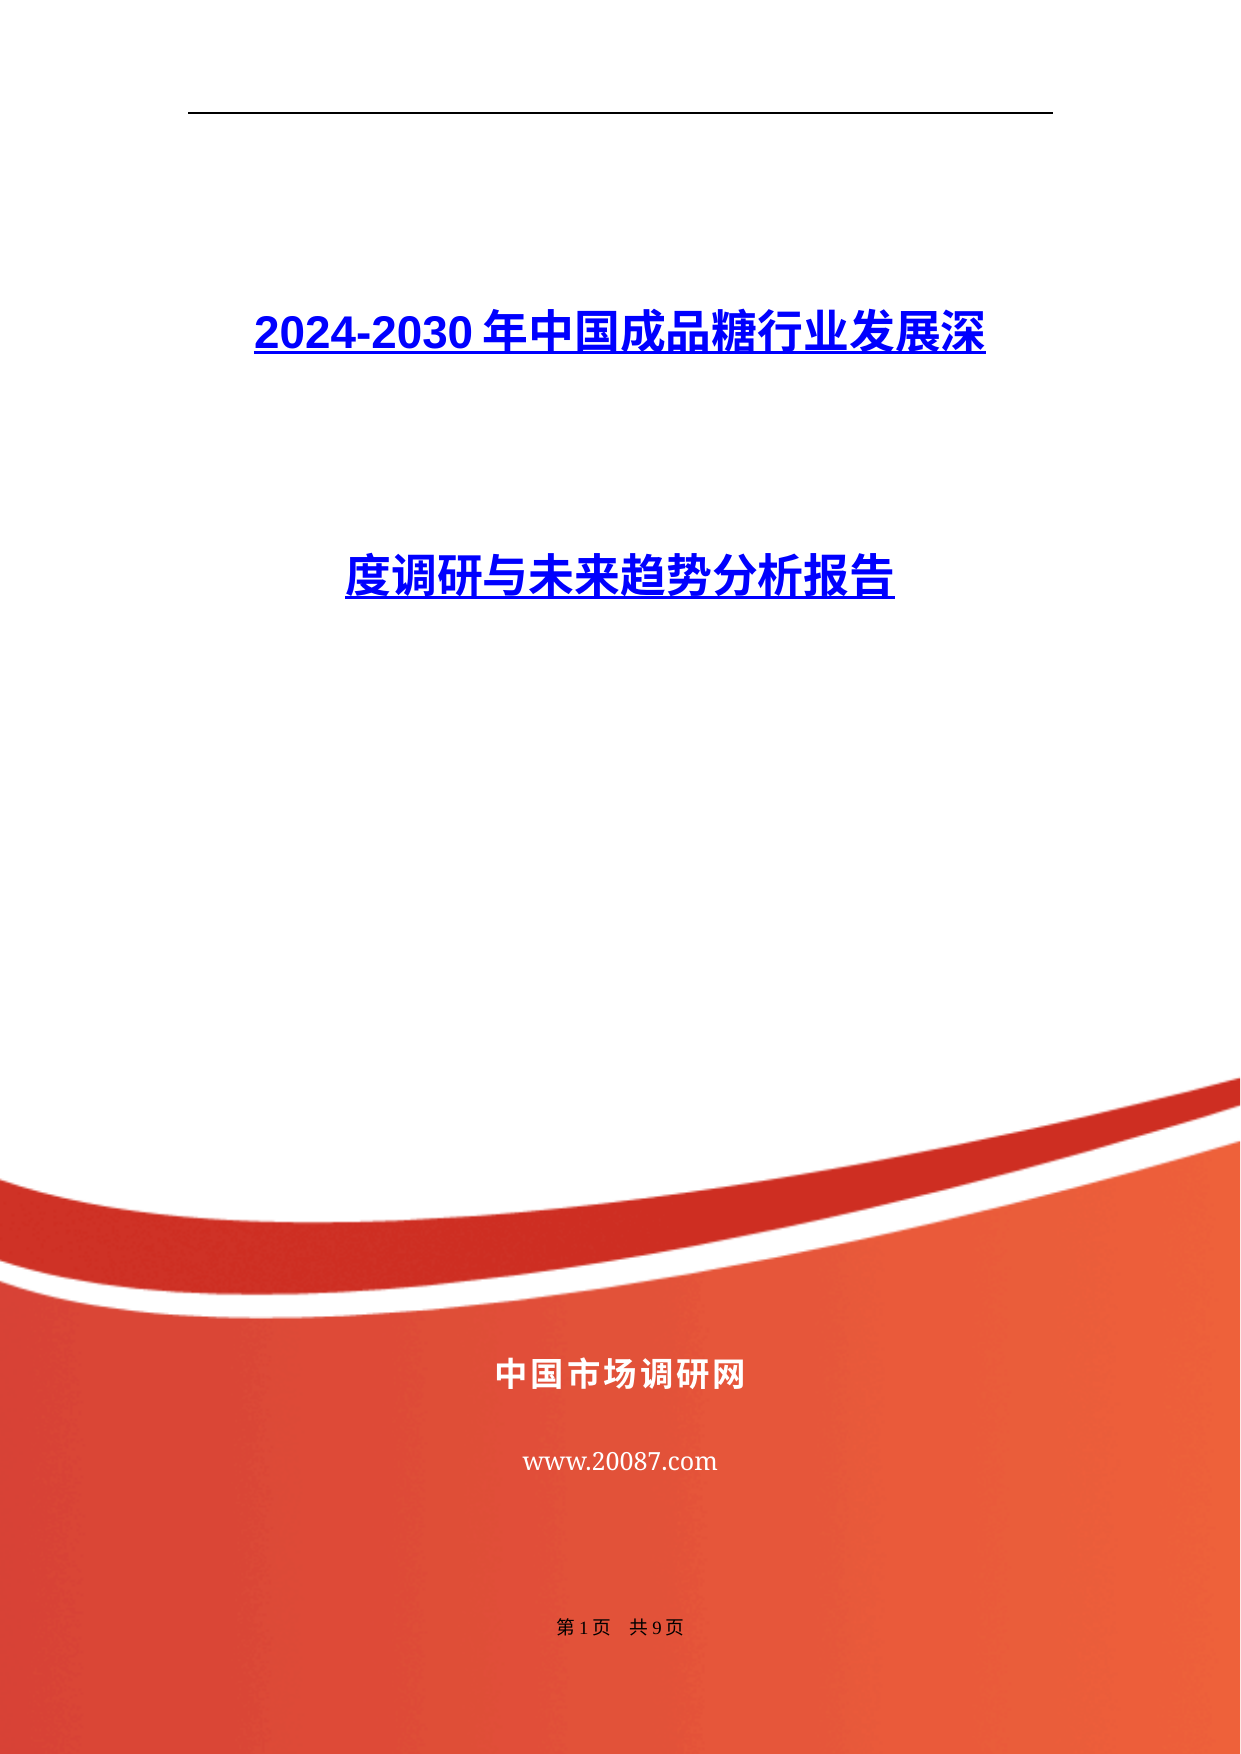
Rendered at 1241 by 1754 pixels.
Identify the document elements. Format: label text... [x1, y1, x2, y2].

text www.20087.com [187, 1428, 1053, 1493]
table_header 2024-2030年中国成品糖行业发展深度调研与未来趋势分析报告 [188, 207, 1053, 773]
subtitle 中国市场调研网 [187, 1339, 1053, 1404]
picture [0, 1006, 1241, 1754]
